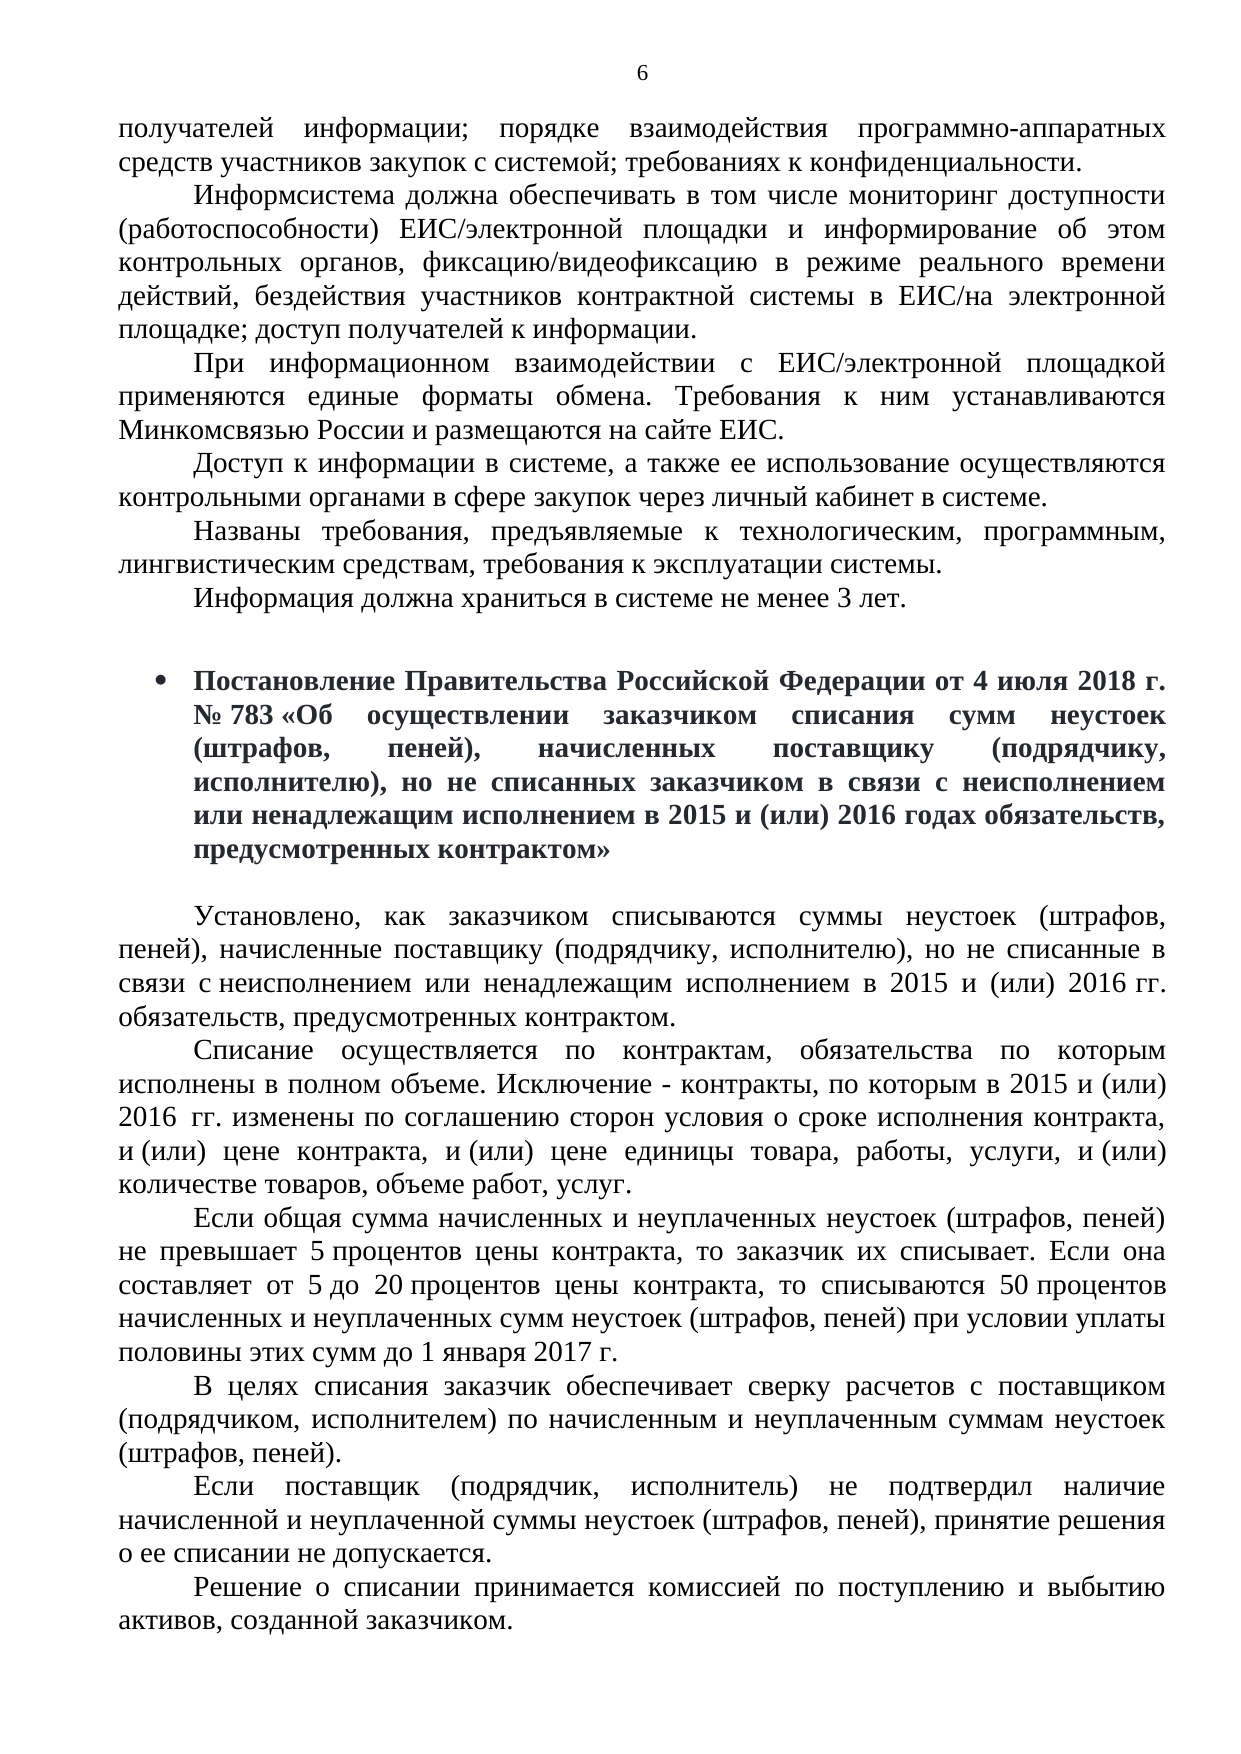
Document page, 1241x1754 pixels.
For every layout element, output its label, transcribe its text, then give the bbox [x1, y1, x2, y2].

text Если поставщик (подрядчик, исполнитель) не подтвердил наличие начисленной и неуплаченной суммы неустоек (штрафов, пеней), принятие решения о ее списании не допускается. [118, 1468, 1167, 1569]
text Информсистема должна обеспечивать в том числе мониторинг доступности (работоспособности) ЕИС/электронной площадки и информирование об этом контрольных органов, фиксацию/видеофиксацию в режиме реального времени действий, бездействия участников контрактной системы в ЕИС/на электронной площадке; доступ получателей к информации. [118, 177, 1167, 345]
text В целях списания заказчик обеспечивает сверку расчетов с поставщиком (подрядчиком, исполнителем) по начисленным и неуплаченным суммам неустоек (штрафов, пеней). [118, 1368, 1167, 1468]
text Списание осуществляется по контрактам, обязательства по которым исполнены в полном объеме. Исключение - контракты, по которым в 2015 и (или) 2016 гг. изменены по соглашению сторон условия о сроке исполнения контракта, и (или) цене контракта, и (или) цене единицы товара, работы, услуги, и (или) количестве товаров, объеме работ, услуг. [118, 1032, 1167, 1200]
text Если общая сумма начисленных и неуплаченных неустоек (штрафов, пеней) не превышает 5 процентов цены контракта, то заказчик их списывает. Если она составляет от 5 до 20 процентов цены контракта, то списываются 50 процентов начисленных и неуплаченных сумм неустоек (штрафов, пеней) при условии уплаты половины этих сумм до 1 января 2017 г. [118, 1200, 1167, 1368]
text Доступ к информации в системе, а также ее использование осуществляются контрольными органами в сфере закупок через личный кабинет в системе. [118, 446, 1167, 513]
text Решение о списании принимается комиссией по поступлению и выбытию активов, созданной заказчиком. [118, 1569, 1167, 1636]
text Названы требования, предъявляемые к технологическим, программным, лингвистическим средствам, требования к эксплуатации системы. [118, 513, 1167, 580]
text Информация должна храниться в системе не менее 3 лет. [118, 580, 1167, 613]
text При информационном взаимодействии с ЕИС/электронной площадкой применяются единые форматы обмена. Требования к ним устанавливаются Минкомсвязью России и размещаются на сайте ЕИС. [118, 345, 1167, 446]
subtitle Постановление Правительства Российской Федерации от 4 июля 2018 г. № 783 «Об осуществлении заказчиком списания сумм неустоек (штрафов, пеней), начисленных поставщику (подрядчику, исполнителю), но не списанных заказчиком в связи с неисполнением или ненадлежащим исполнением в 2015 и (или) 2016 годах обязательств, предусмотренных контрактом» [156, 663, 1167, 864]
text Установлено, как заказчиком списываются суммы неустоек (штрафов, пеней), начисленные поставщику (подрядчику, исполнителю), но не списанные в связи с неисполнением или ненадлежащим исполнением в 2015 и (или) 2016 гг. обязательств, предусмотренных контрактом. [118, 898, 1167, 1032]
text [118, 110, 1167, 177]
